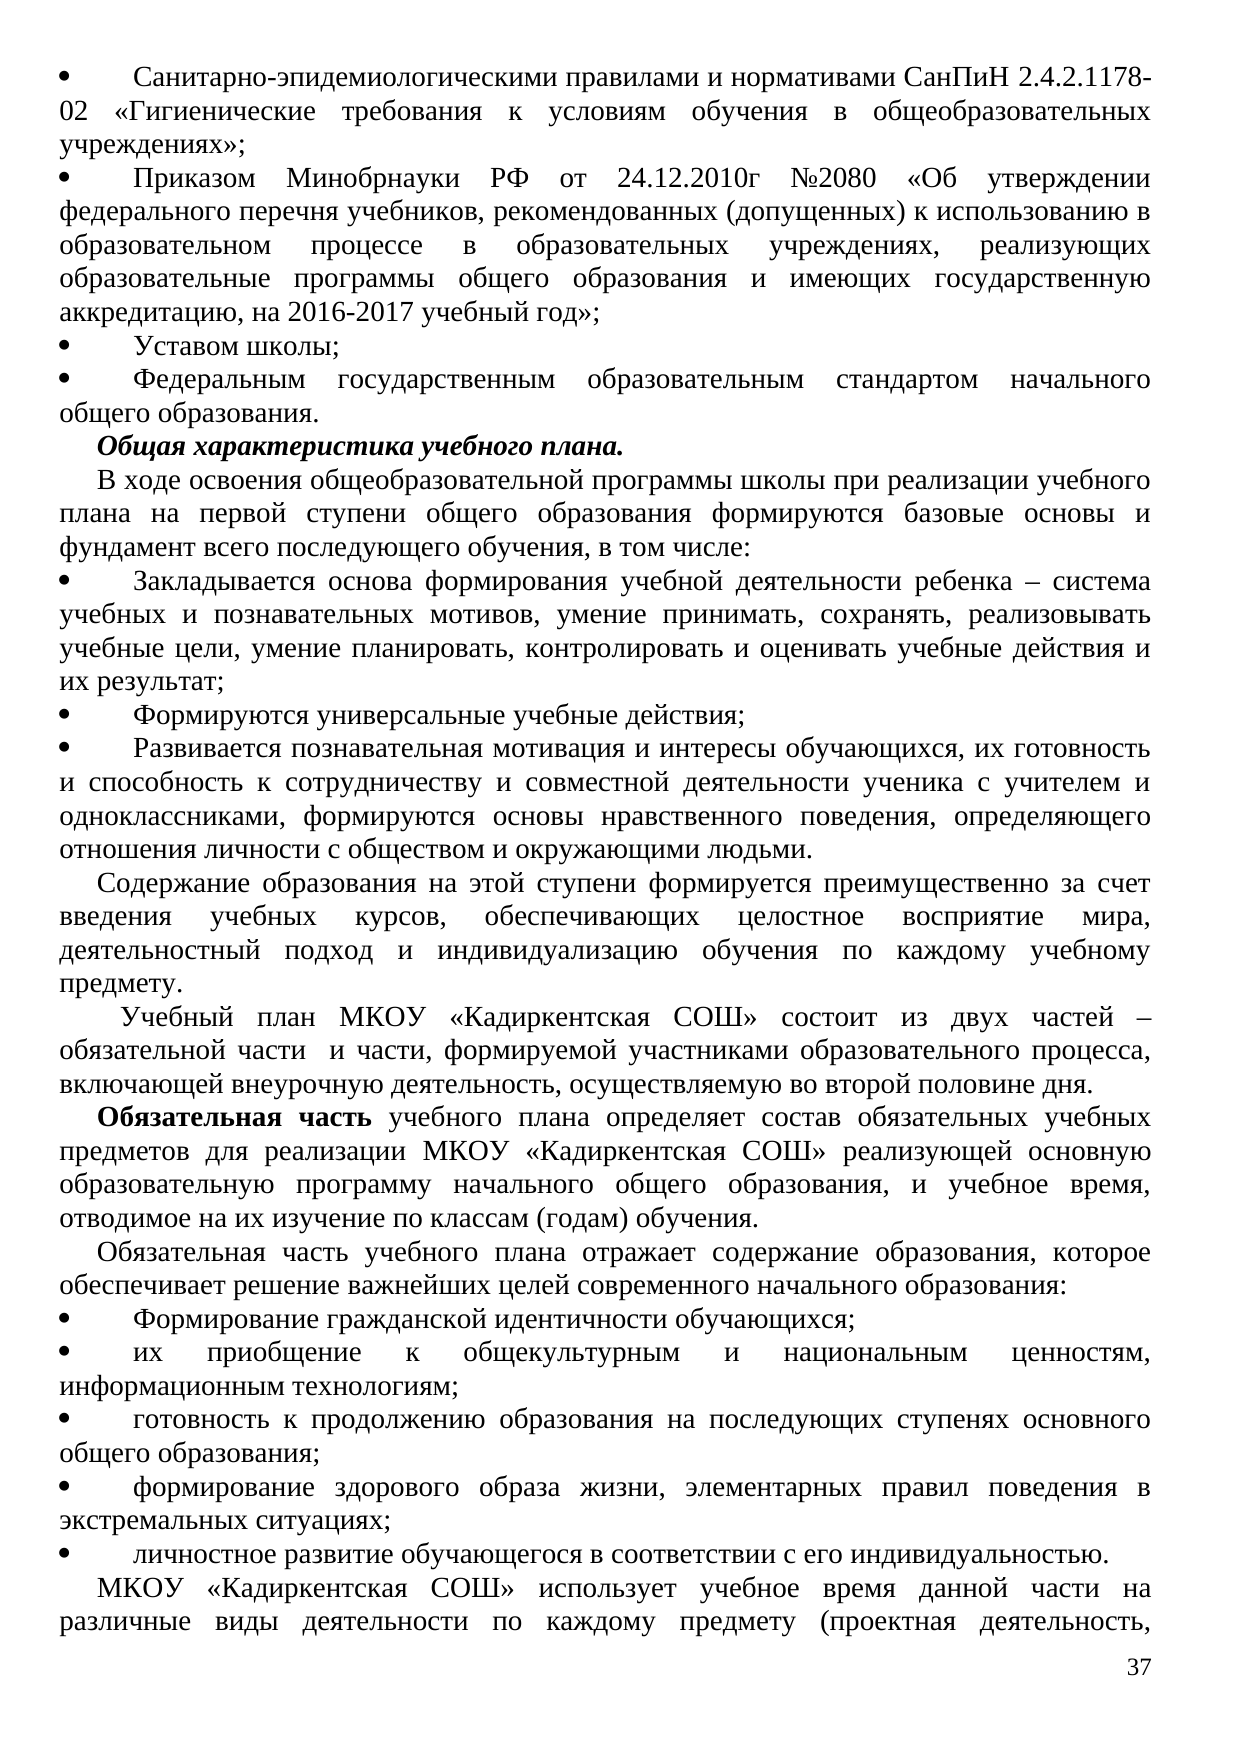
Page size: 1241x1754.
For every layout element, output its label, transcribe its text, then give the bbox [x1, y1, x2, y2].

list Закладывается основа формирования учебной деятельности ребенка – система учебных и познавательных мотивов, умение принимать, сохранять, реализовывать учебные цели, умение планировать, контролировать и оценивать учебные действия и их результат; [59, 563, 1152, 697]
list Формирование гражданской идентичности обучающихся; [59, 1301, 1152, 1334]
list Санитарно-эпидемиологическими правилами и нормативами СанПиН 2.4.2.1178-02 «Гигиенические требования к условиям обучения в общеобразовательных учреждениях»; [59, 59, 1152, 160]
list формирование здорового образа жизни, элементарных правил поведения в экстремальных ситуациях; [59, 1469, 1152, 1536]
text Общая характеристика учебного плана. [59, 428, 1152, 462]
list готовность к продолжению образования на последующих ступенях основного общего образования; [59, 1402, 1152, 1469]
text В ходе освоения общеобразовательной программы школы при реализации учебного плана на первой ступени общего образования формируются базовые основы и фундамент всего последующего обучения, в том числе: [59, 462, 1152, 563]
list Федеральным государственным образовательным стандартом начального общего образования. [59, 361, 1152, 428]
list их приобщение к общекультурным и национальным ценностям, информационным технологиям; [59, 1334, 1152, 1402]
list личностное развитие обучающегося в соответствии с его индивидуальностью. [59, 1536, 1152, 1570]
text Учебный план МКОУ «Кадиркентская СОШ» состоит из двух частей – обязательной части и части, формируемой участниками образовательного процесса, включающей внеурочную деятельность, осуществляемую во второй половине дня. [59, 999, 1152, 1099]
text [59, 1570, 1152, 1637]
list Приказом Минобрнауки РФ от 24.12.2010г №2080 «Об утверждении федерального перечня учебников, рекомендованных (допущенных) к использованию в образовательном процессе в образовательных учреждениях, реализующих образовательные программы общего образования и имеющих государственную аккредитацию, на 2016-2017 учебный год»; [59, 160, 1152, 328]
list Уставом школы; [59, 328, 1152, 361]
text Содержание образования на этой ступени формируется преимущественно за счет введения учебных курсов, обеспечивающих целостное восприятие мира, деятельностный подход и индивидуализацию обучения по каждому учебному предмету. [59, 865, 1152, 999]
text Обязательная часть учебного плана отражает содержание образования, которое обеспечивает решение важнейших целей современного начального образования: [59, 1234, 1152, 1301]
list Развивается познавательная мотивация и интересы обучающихся, их готовность и способность к сотрудничеству и совместной деятельности ученика с учителем и одноклассниками, формируются основы нравственного поведения, определяющего отношения личности с обществом и окружающими людьми. [59, 731, 1152, 865]
list Формируются универсальные учебные действия; [59, 697, 1152, 731]
text Обязательная часть учебного плана определяет состав обязательных учебных предметов для реализации МКОУ «Кадиркентская СОШ» реализующей основную образовательную программу начального общего образования, и учебное время, отводимое на их изучение по классам (годам) обучения. [59, 1099, 1152, 1234]
